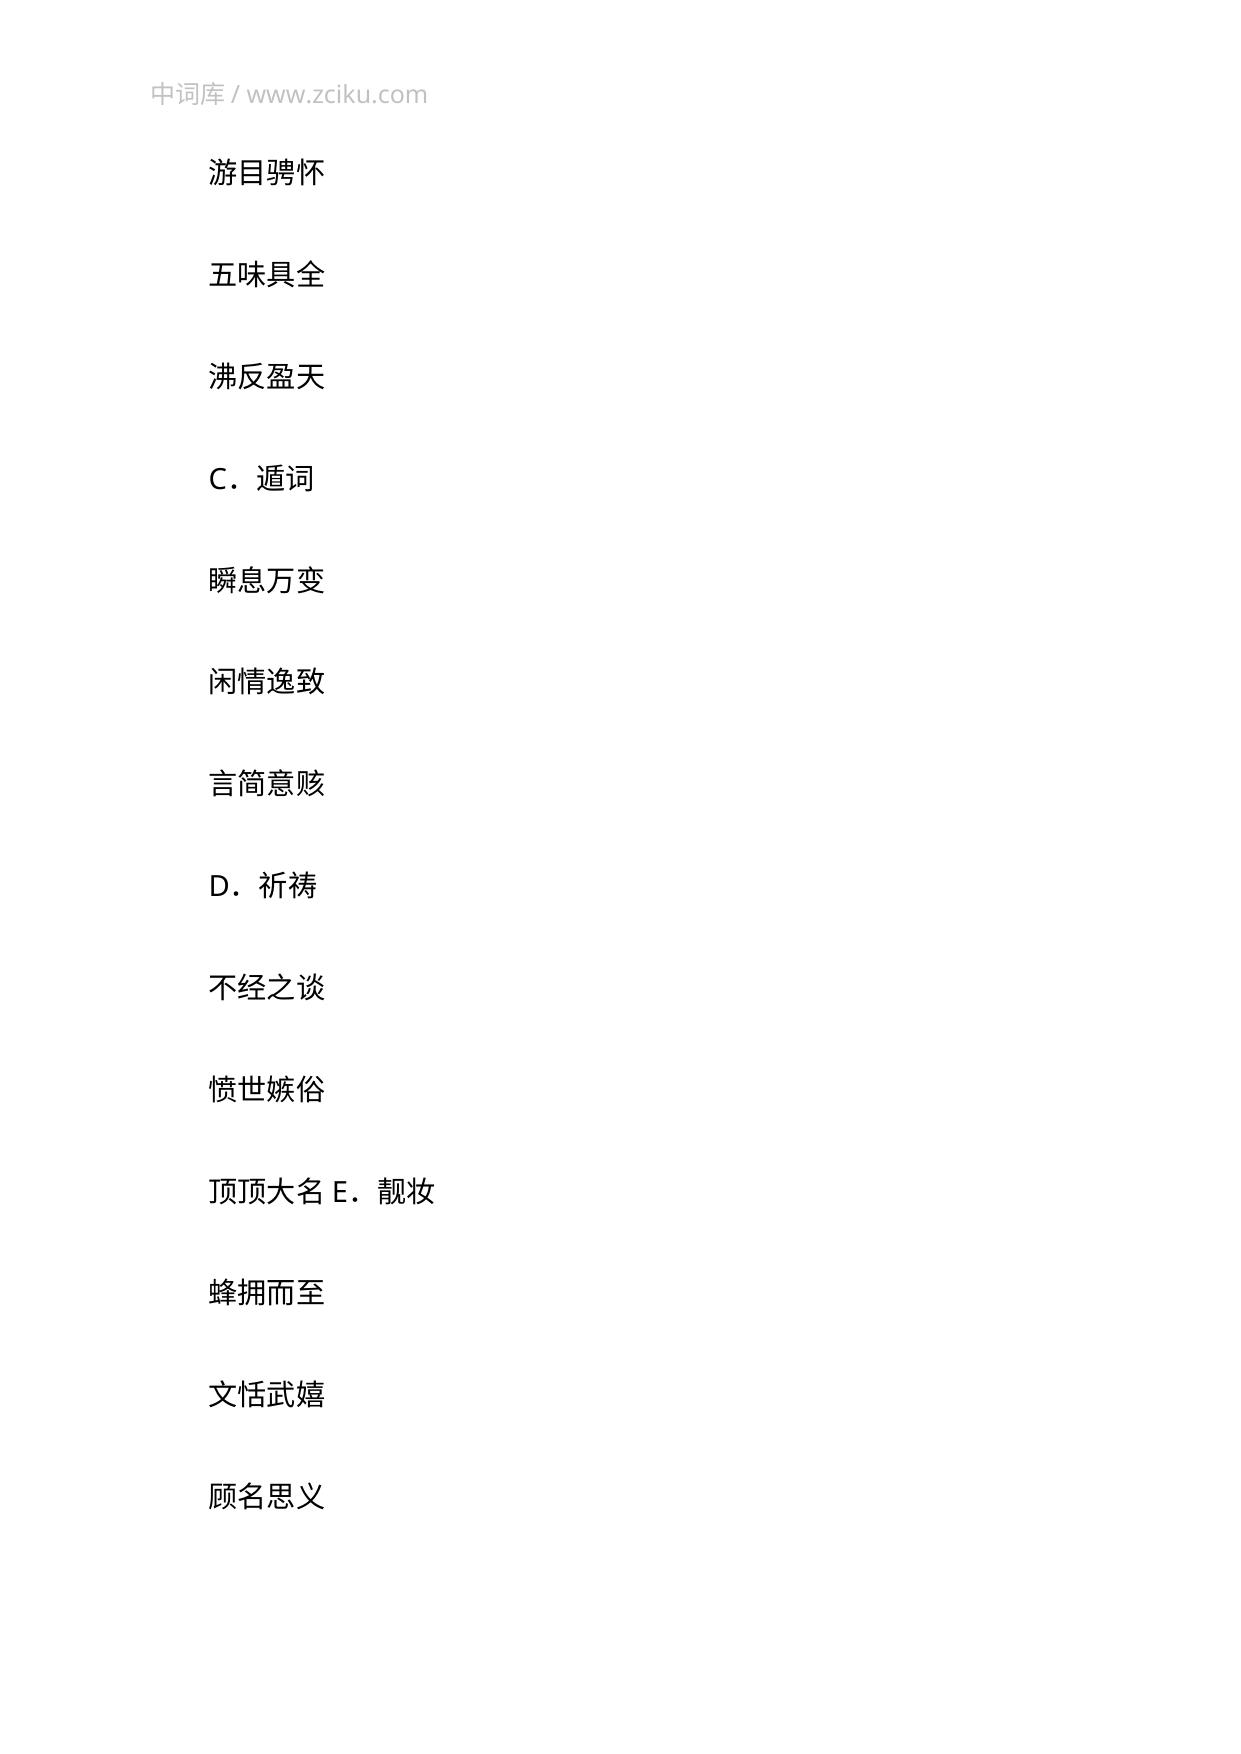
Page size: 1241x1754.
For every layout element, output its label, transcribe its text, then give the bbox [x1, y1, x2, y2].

text 顶顶大名 E．靓妆 [150, 1168, 1090, 1211]
text 五味具全 [150, 252, 1090, 294]
text 蜂拥而至 [150, 1270, 1090, 1312]
text 言简意赅 [150, 761, 1090, 803]
text D．祈祷 [150, 863, 1090, 905]
text 不经之谈 [150, 964, 1090, 1007]
text 文恬武嬉 [150, 1372, 1090, 1414]
text 闲情逸致 [150, 659, 1090, 701]
text C．遁词 [150, 455, 1090, 498]
text 游目骋怀 [150, 150, 1090, 192]
text 沸反盈天 [150, 353, 1090, 396]
text 顾名思义 [150, 1474, 1090, 1516]
text 愤世嫉俗 [150, 1066, 1090, 1109]
text 瞬息万变 [150, 557, 1090, 599]
